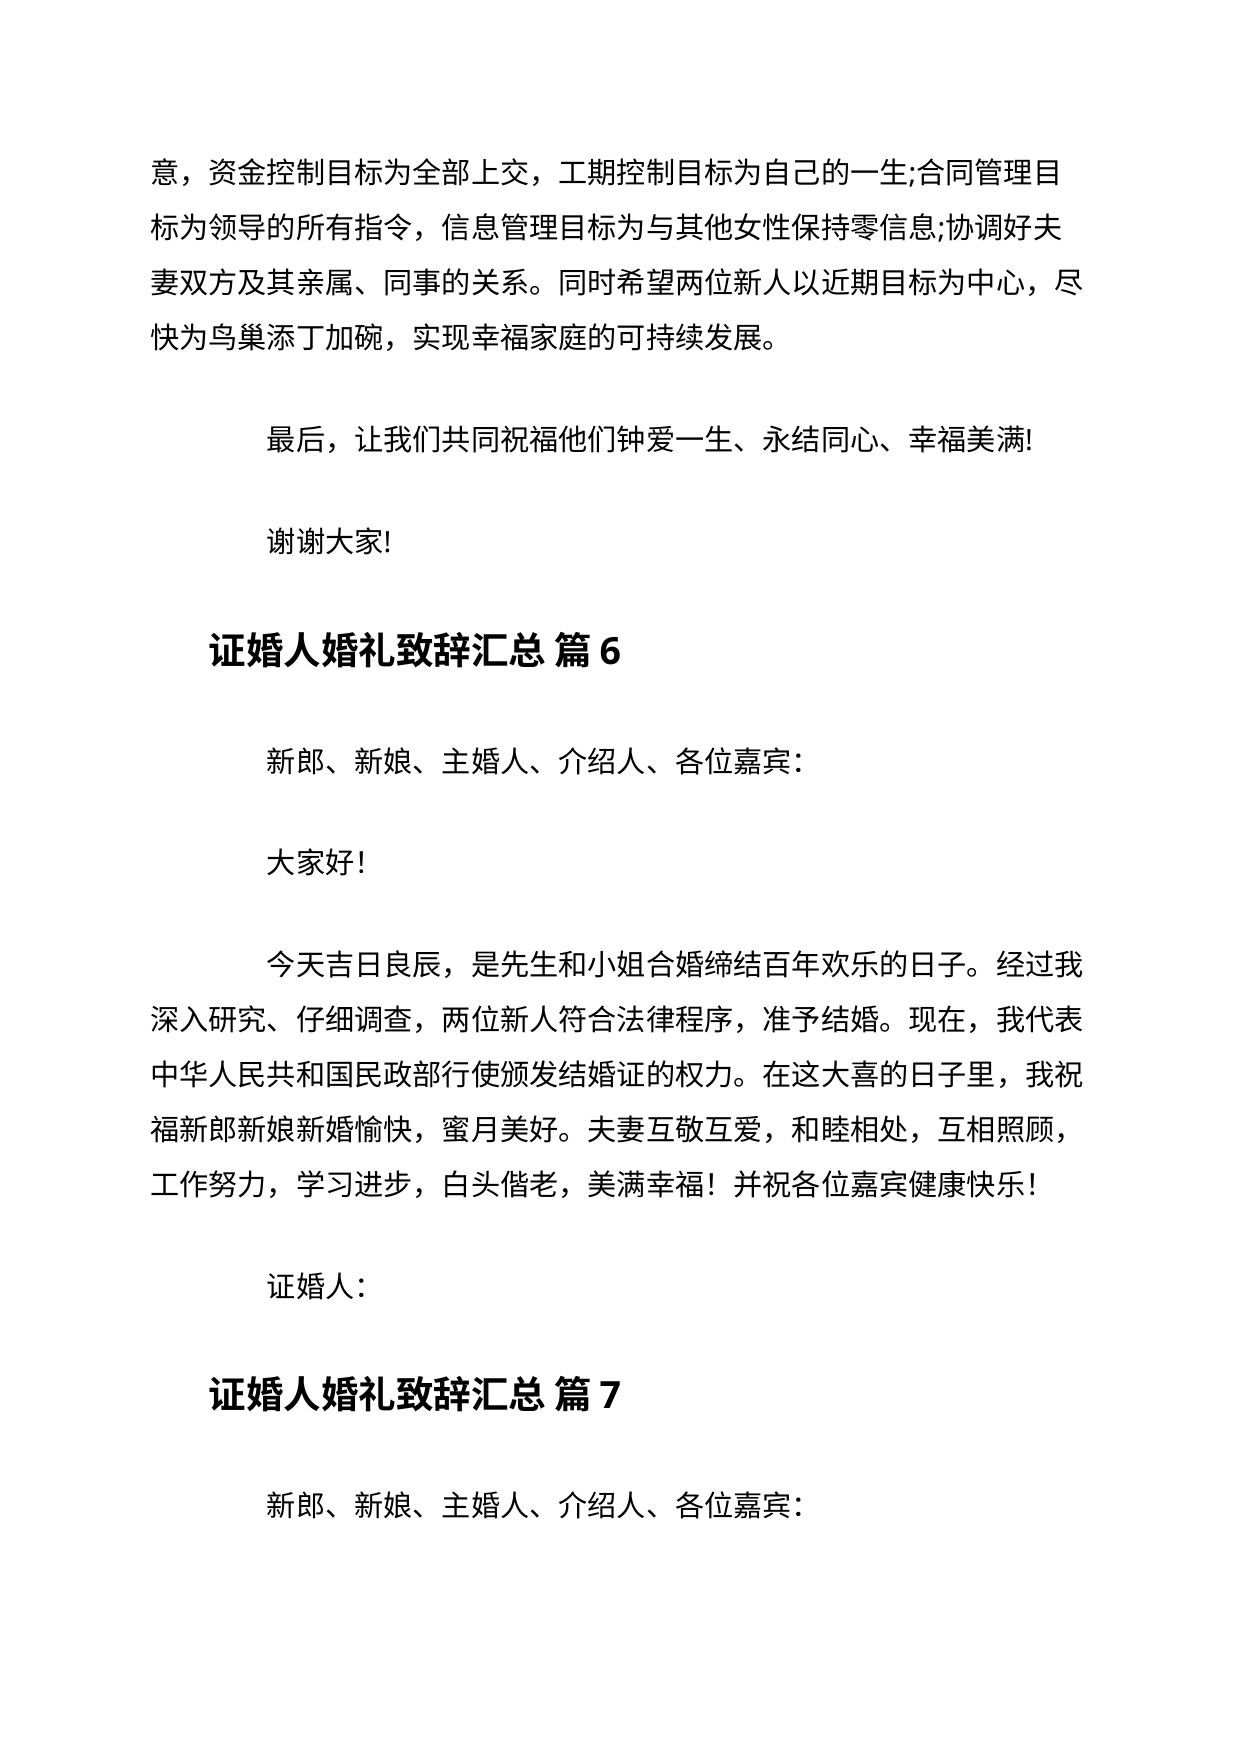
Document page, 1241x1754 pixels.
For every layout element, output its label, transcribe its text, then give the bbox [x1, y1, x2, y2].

text 新郎、新娘、主婚人、介绍人、各位嘉宾： [150, 738, 1090, 781]
text 证婚人婚礼致辞汇总 篇6 [150, 621, 1090, 675]
text 证婚人： [150, 1263, 1090, 1305]
text 最后，让我们共同祝福他们钟爱一生、永结同心、幸福美满! [150, 417, 1090, 459]
text 新郎、新娘、主婚人、介绍人、各位嘉宾： [150, 1482, 1090, 1525]
text 大家好！ [150, 840, 1090, 882]
text 今天吉日良辰，是先生和小姐合婚缔结百年欢乐的日子。经过我深入研究、仔细调查，两位新人符合法律程序，准予结婚。现在，我代表中华人民共和国民政部行使颁发结婚证的权力。在这大喜的日子里，我祝福新郎新娘新婚愉快，蜜月美好。夫妻互敬互爱，和睦相处，互相照顾，工作努力，学习进步，白头偕老，美满幸福！并祝各位嘉宾健康快乐！ [150, 942, 1090, 1204]
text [150, 150, 1090, 357]
text 证婚人婚礼致辞汇总 篇7 [150, 1365, 1090, 1419]
text 谢谢大家! [150, 519, 1090, 561]
